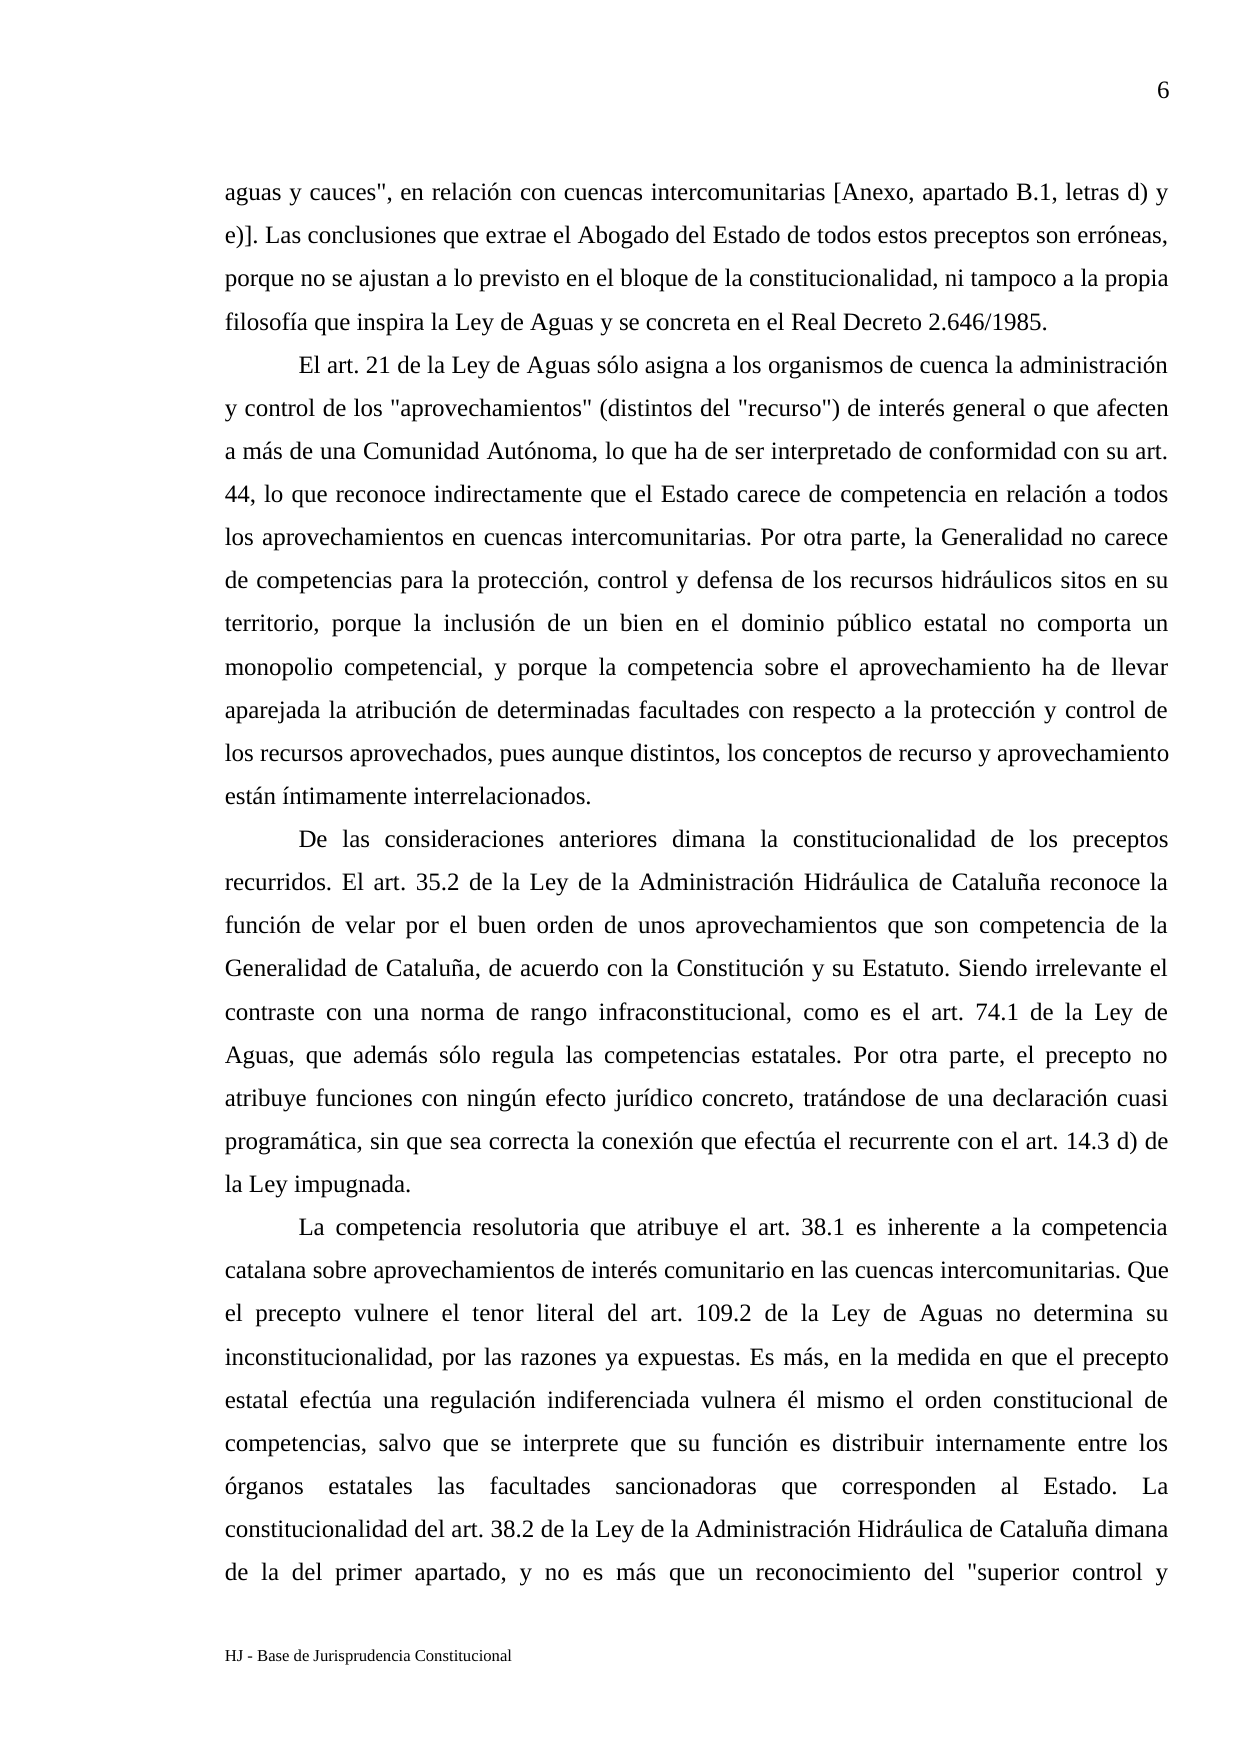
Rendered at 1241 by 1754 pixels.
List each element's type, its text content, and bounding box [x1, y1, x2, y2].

text El art. 21 de la Ley de Aguas sólo asigna a los organismos de cuenca la administración y control de los "aprovechamientos" (distintos del "recurso") de interés general o que afecten a más de una Comunidad Autónoma, lo que ha de ser interpretado de conformidad con su art. 44, lo que reconoce indirectamente que el Estado carece de competencia en relación a todos los aprovechamientos en cuencas intercomunitarias. Por otra parte, la Generalidad no carece de competencias para la protección, control y defensa de los recursos hidráulicos sitos en su territorio, porque la inclusión de un bien en el dominio público estatal no comporta un monopolio competencial, y porque la competencia sobre el aprovechamiento ha de llevar aparejada la atribución de determinadas facultades con respecto a la protección y control de los recursos aprovechados, pues aunque distintos, los conceptos de recurso y aprovechamiento están íntimamente interrelacionados. [224, 350, 1169, 810]
text De las consideraciones anteriores dimana la constitucionalidad de los preceptos recurridos. El art. 35.2 de la Ley de la Administración Hidráulica de Cataluña reconoce la función de velar por el buen orden de unos aprovechamientos que son competencia de la Generalidad de Cataluña, de acuerdo con la Constitución y su Estatuto. Siendo irrelevante el contraste con una norma de rango infraconstitucional, como es el art. 74.1 de la Ley de Aguas, que además sólo regula las competencias estatales. Por otra parte, el precepto no atribuye funciones con ningún efecto jurídico concreto, tratándose de una declaración cuasi programática, sin que sea correcta la conexión que efectúa el recurrente con el art. 14.3 d) de la Ley impugnada. [224, 824, 1169, 1198]
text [224, 1212, 1169, 1586]
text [224, 177, 1169, 335]
